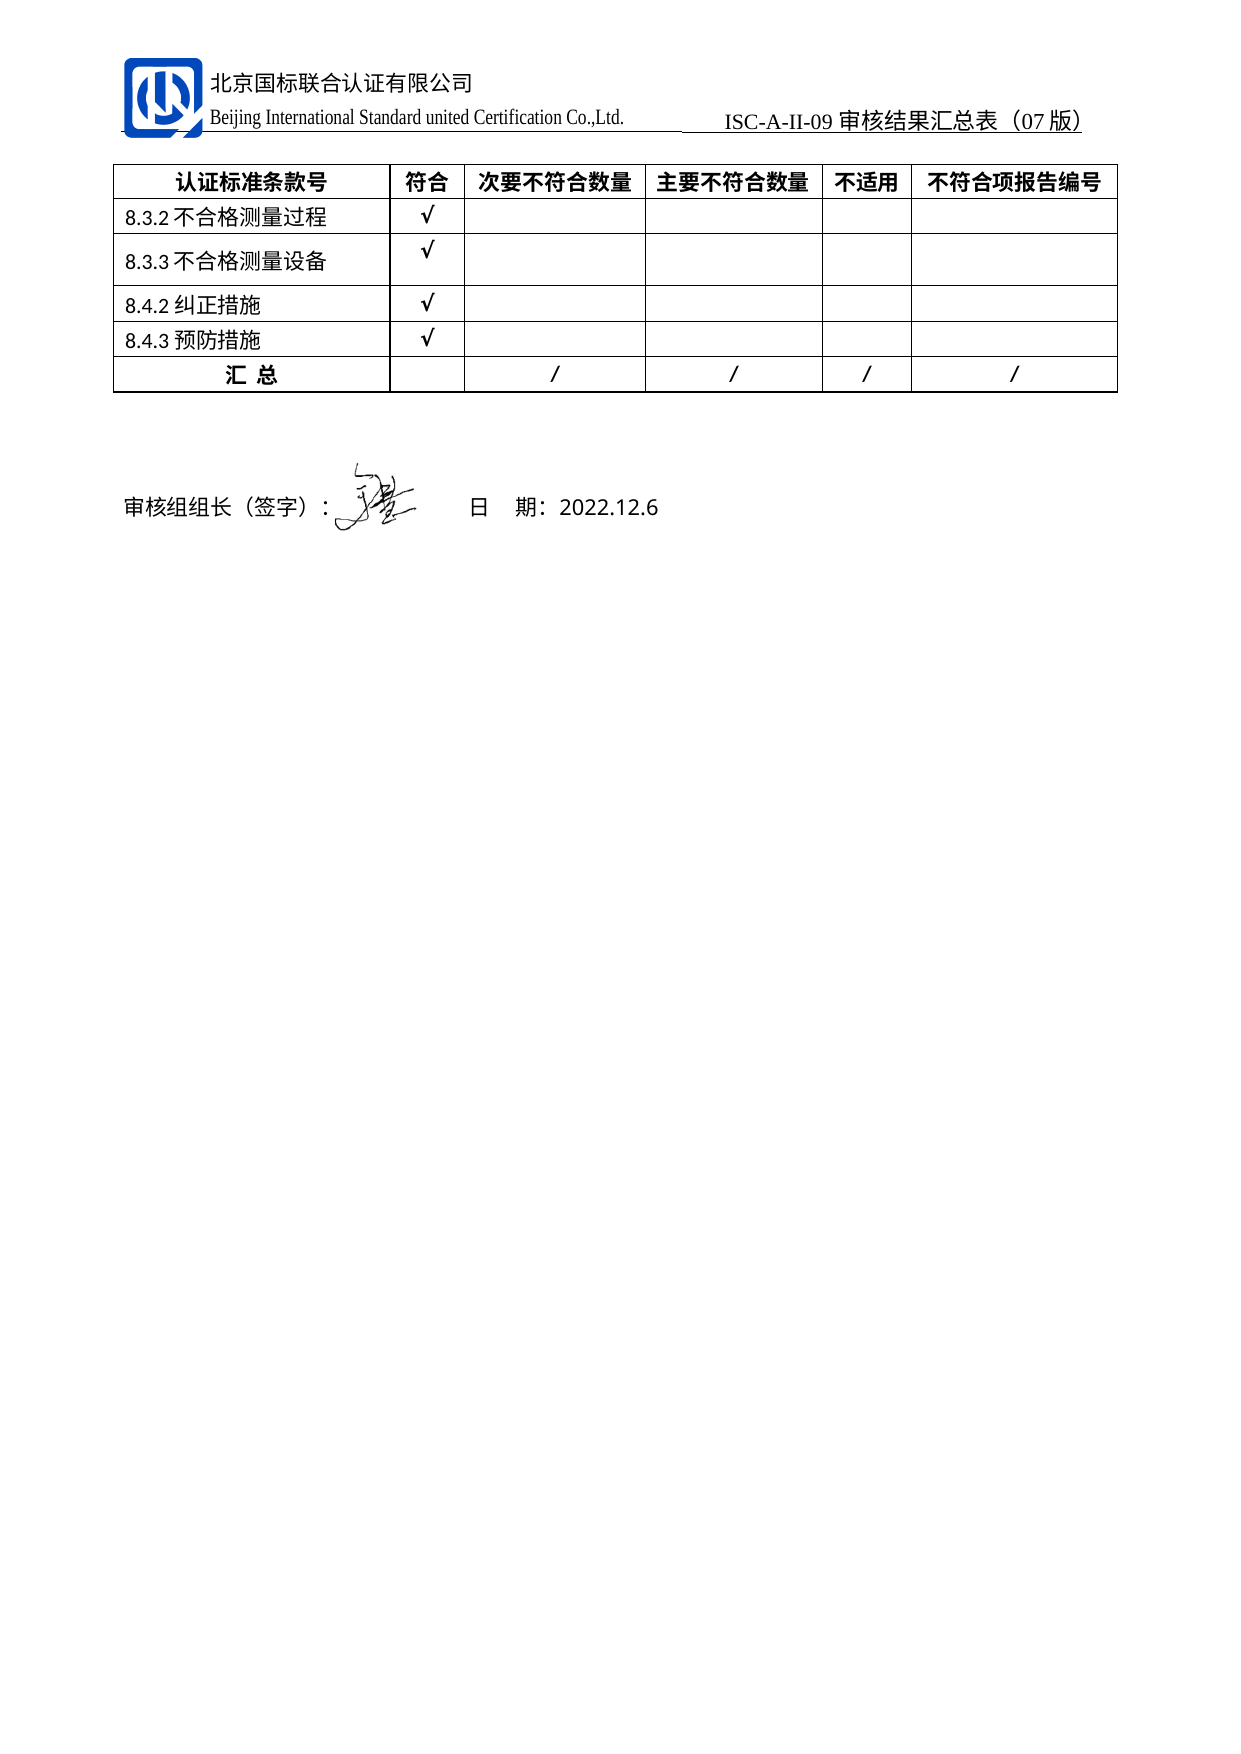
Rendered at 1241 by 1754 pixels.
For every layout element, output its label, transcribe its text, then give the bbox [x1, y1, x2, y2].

table_cell [465, 199, 645, 233]
table_cell 8.4.2 纠正措施 [114, 286, 389, 321]
picture [334, 462, 418, 531]
table_cell √ [391, 199, 464, 233]
table_cell [823, 286, 911, 321]
table_cell / [912, 357, 1117, 391]
table_header 符合 [391, 165, 464, 197]
table_cell 汇 总 [114, 357, 389, 391]
table_cell / [823, 357, 911, 391]
table_cell [646, 199, 822, 233]
table_cell [646, 234, 822, 285]
table_cell [912, 322, 1117, 356]
table_header 主要不符合数量 [646, 165, 822, 197]
text 审核组组长（签字）： 日 期：2022.12.6 [123, 490, 334, 522]
table_header 次要不符合数量 [465, 165, 645, 197]
table_cell / [646, 357, 822, 391]
table_cell 8.3.3不合格测量设备 [114, 234, 389, 285]
table_cell [912, 286, 1117, 321]
table_header 认证标准条款号 [114, 165, 389, 197]
table_cell [823, 322, 911, 356]
table_cell 8.4.3 预防措施 [114, 322, 389, 356]
table_cell [465, 234, 645, 285]
table_cell [646, 286, 822, 321]
table_cell √ [391, 286, 464, 321]
table_cell [912, 234, 1117, 285]
table_cell [391, 357, 464, 391]
picture [124, 58, 203, 138]
table_header 不适用 [823, 165, 911, 197]
table_cell / [465, 357, 645, 391]
table_cell √ [391, 234, 464, 285]
text 审核组组长（签字）： 日 期：2022.12.6 [418, 490, 1108, 522]
table_cell √ [391, 322, 464, 356]
table_cell [646, 322, 822, 356]
table_cell [912, 199, 1117, 233]
table_cell 8.3.2不合格测量过程 [114, 199, 389, 233]
table_cell [823, 199, 911, 233]
table_cell [465, 322, 645, 356]
table_header 不符合项报告编号 [912, 165, 1117, 197]
table_cell [465, 286, 645, 321]
table_cell [823, 234, 911, 285]
